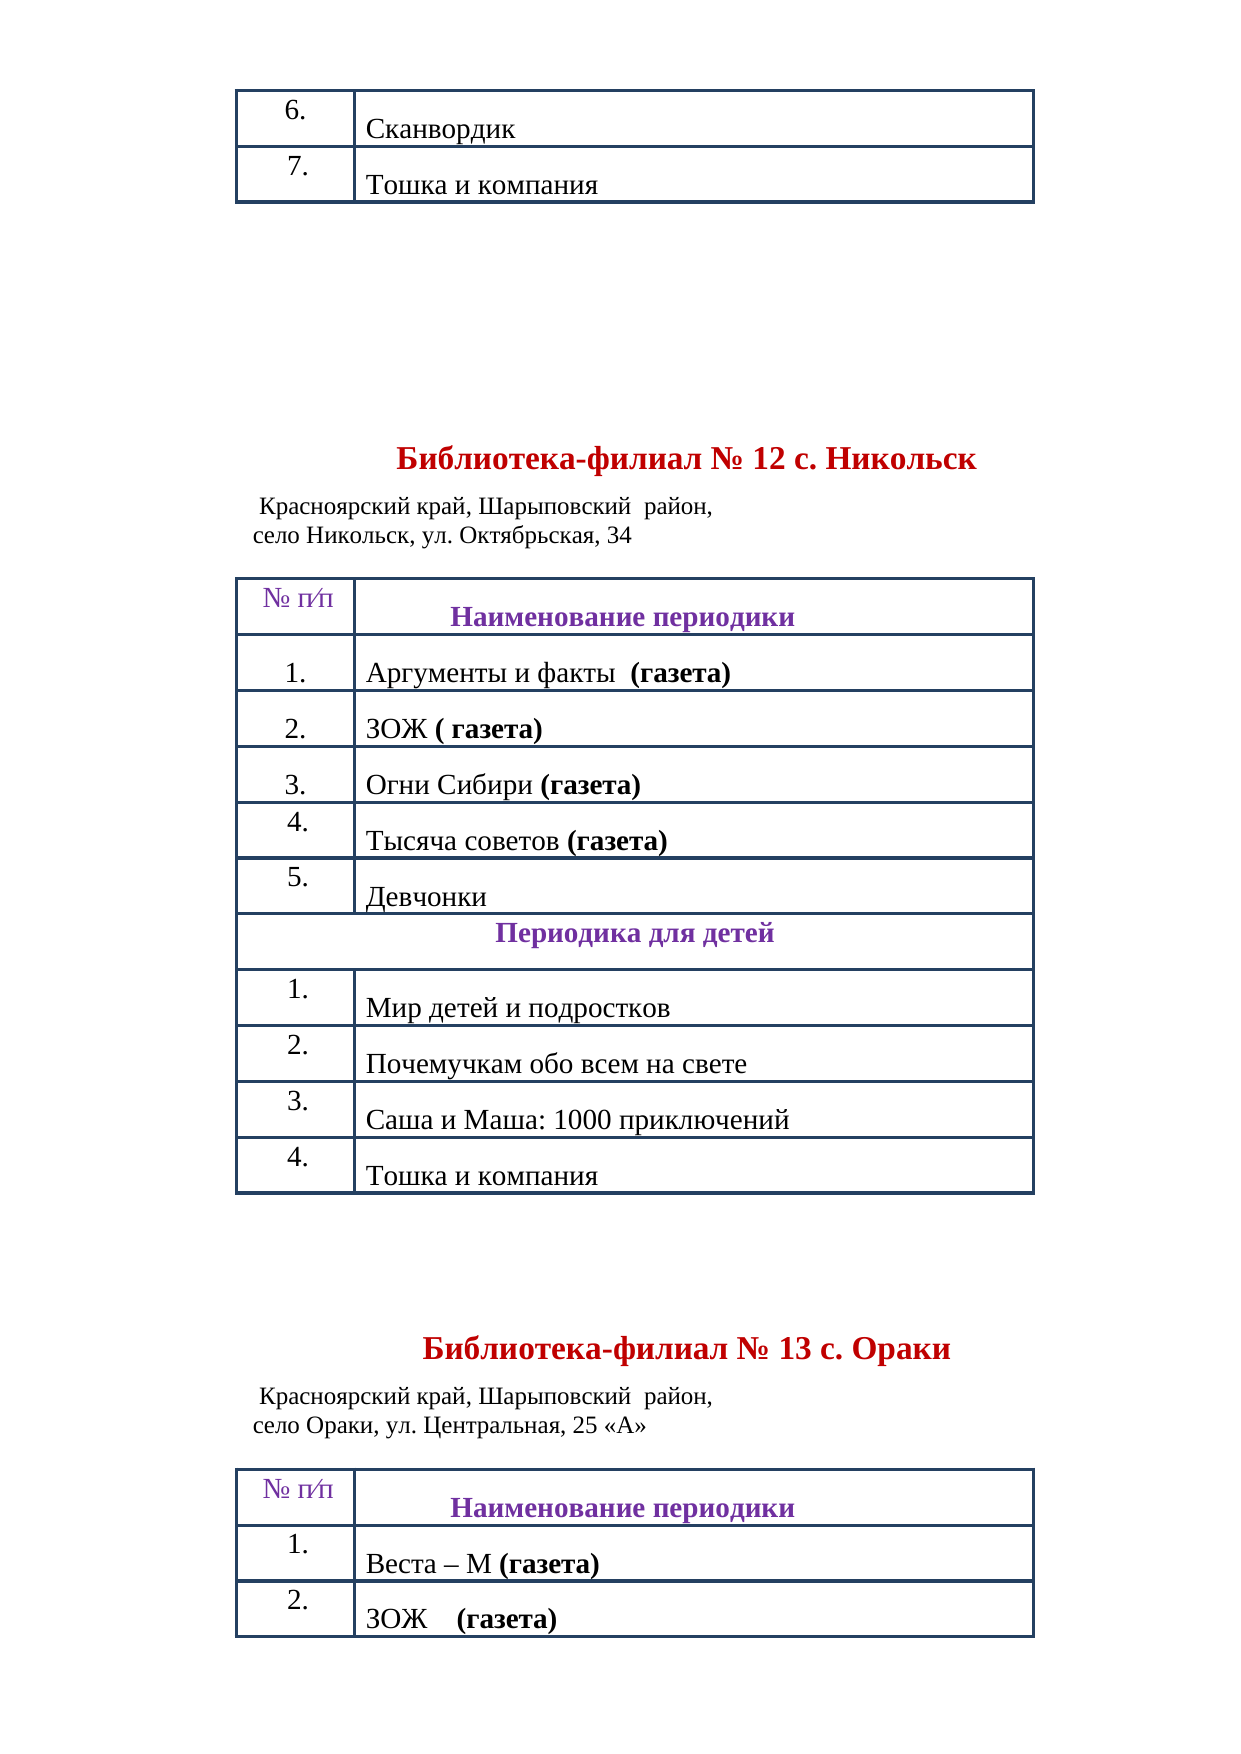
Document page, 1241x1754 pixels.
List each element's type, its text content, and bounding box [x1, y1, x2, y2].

table_cell Красноярский край, Шарыповский район, село Никольск, ул. Октябрьская, 34 [236, 477, 1137, 577]
table_cell 2. [238, 1583, 353, 1635]
table_cell ЗОЖ ( газета) [356, 692, 1032, 745]
table_cell ЗОЖ (газета) [356, 1583, 1032, 1635]
table_cell Сканвордик [356, 92, 1032, 144]
table_cell Мир детей и подростков [356, 971, 1032, 1024]
table_cell 1. [238, 1527, 353, 1579]
table_cell Периодика для детей [238, 915, 1032, 968]
table_cell Саша и Маша: 1000 приключений [356, 1083, 1032, 1136]
table_cell 2. [238, 1027, 353, 1080]
table_cell 7. [238, 148, 353, 200]
table_cell 2. [238, 692, 353, 745]
table_cell № п∕п [238, 1471, 353, 1523]
table_cell 5. [238, 860, 353, 912]
table_cell Библиотека-филиал № 12 с. Никольск [236, 200, 1137, 477]
table_cell Аргументы и факты (газета) [356, 636, 1032, 689]
table_cell 4. [238, 804, 353, 856]
table_cell Веста – М (газета) [356, 1527, 1032, 1579]
table_cell 3. [238, 748, 353, 801]
table_cell Огни Сибири (газета) [356, 748, 1032, 801]
table_cell Тошка и компания [356, 148, 1032, 200]
table_cell Наименование периодики [356, 1471, 1032, 1523]
table_cell Тошка и компания [356, 1139, 1032, 1191]
table_cell 3. [238, 1083, 353, 1136]
table_cell 1. [238, 971, 353, 1024]
table_cell Наименование периодики [356, 580, 1032, 633]
table_cell 4. [238, 1139, 353, 1191]
table_cell Тысяча советов (газета) [356, 804, 1032, 856]
table_cell Девчонки [356, 860, 1032, 912]
table_cell Почемучкам обо всем на свете [356, 1027, 1032, 1080]
table_cell Библиотека-филиал № 13 с. Ораки [236, 1191, 1137, 1367]
table_cell Красноярский край, Шарыповский район, село Ораки, ул. Центральная, 25 «А» [236, 1367, 1137, 1468]
table_cell 6. [238, 92, 353, 144]
table_cell № п∕п [238, 580, 353, 633]
table_cell 1. [238, 636, 353, 689]
